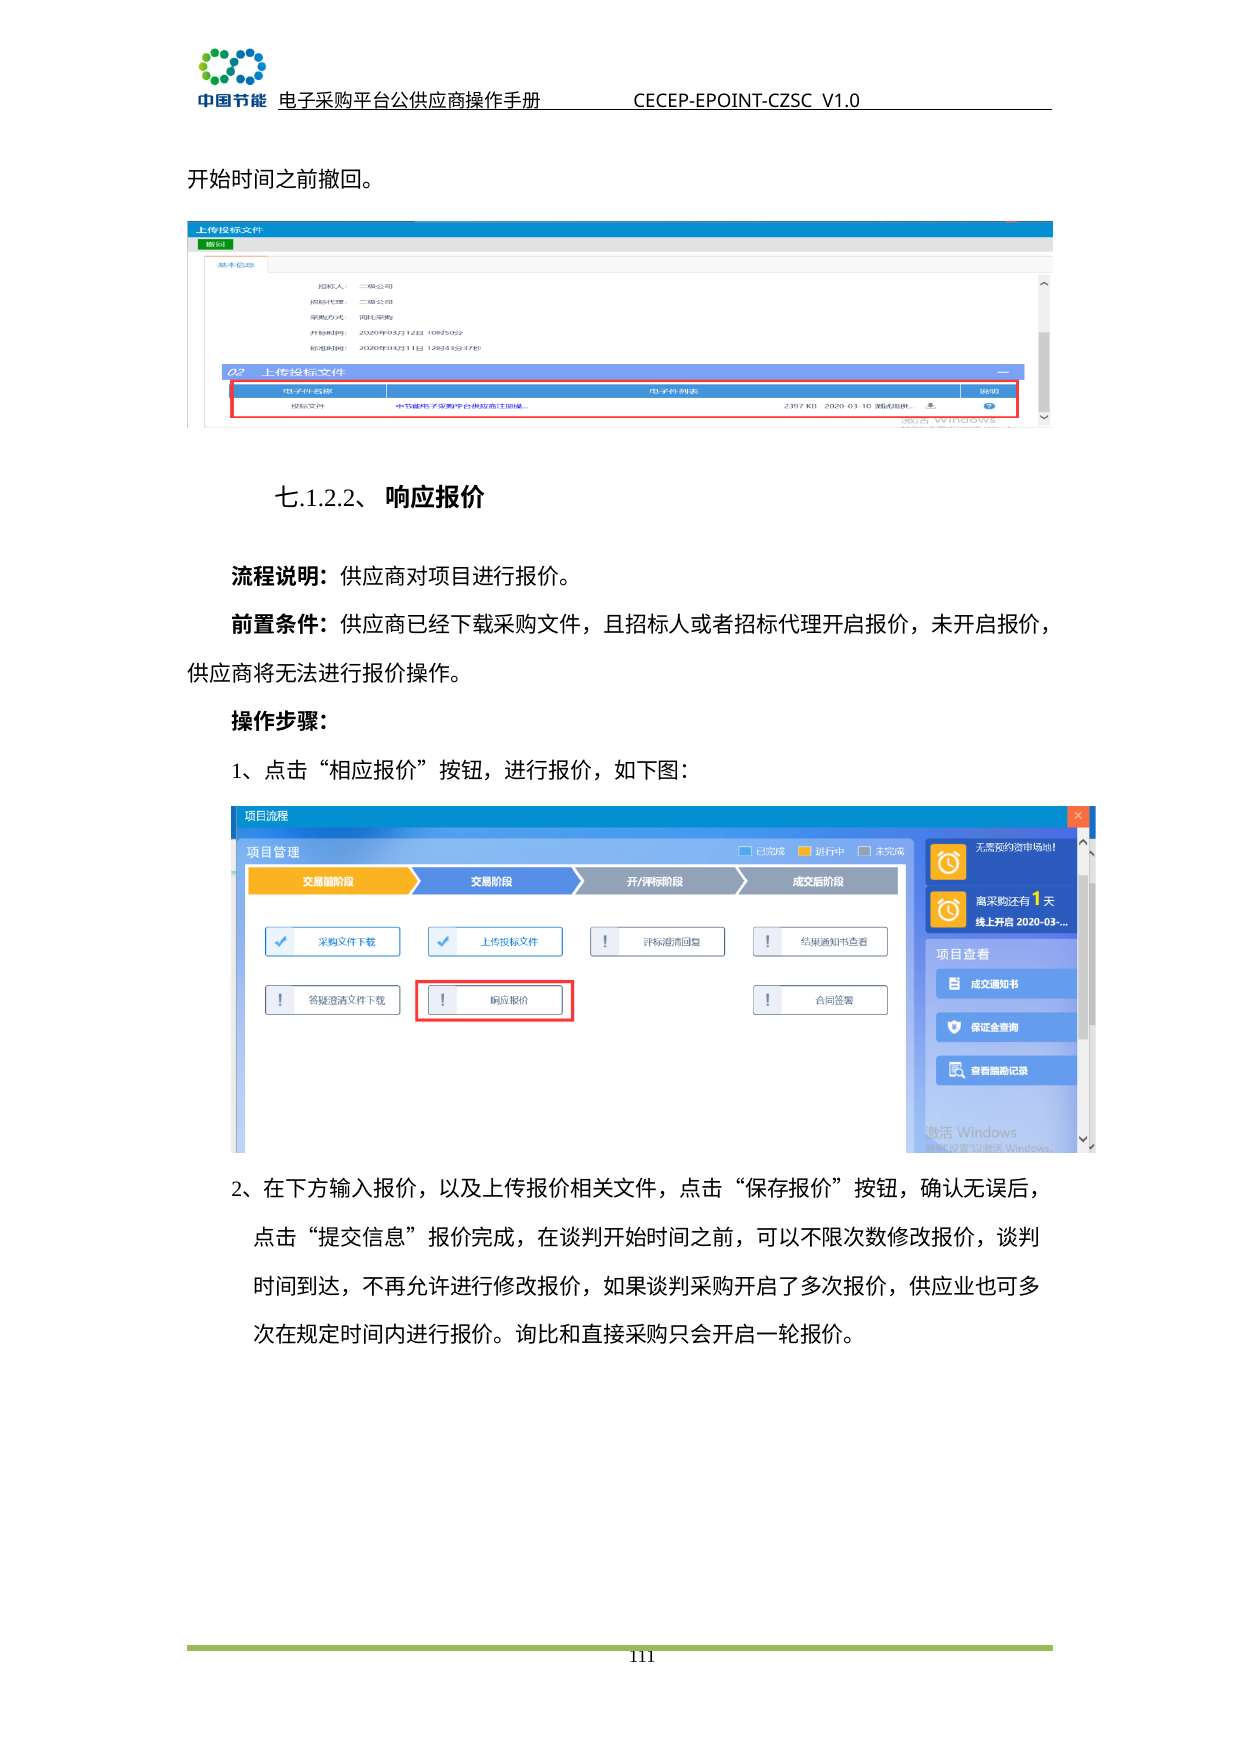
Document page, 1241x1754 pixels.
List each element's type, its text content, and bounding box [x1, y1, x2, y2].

text 流程说明：供应商对项目进行报价。 [187, 558, 1053, 591]
text 1、点击“相应报价”按钮，进行报价，如下图： [187, 752, 1053, 785]
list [187, 162, 1053, 194]
picture [187, 47, 279, 108]
picture [271, 812, 276, 820]
subtitle 响应报价 [274, 463, 1053, 528]
picture [231, 806, 1096, 1153]
text 2、在下方输入报价，以及上传报价相关文件，点击“保存报价”按钮，确认无误后，点击“提交信息”报价完成，在谈判开始时间之前，可以不限次数修改报价，谈判时间到达，不再允许进行修改报价，如果谈判采购开启了多次报价，供应业也可多次在规定时间内进行报价。询比和直接采购只会开启一轮报价。 [231, 1171, 1053, 1349]
picture [187, 238, 1053, 428]
picture [278, 812, 287, 820]
text 前置条件：供应商已经下载采购文件，且招标人或者招标代理开启报价，未开启报价，供应商将无法进行报价操作。 [187, 607, 1053, 688]
text 操作步骤： [187, 704, 1053, 736]
